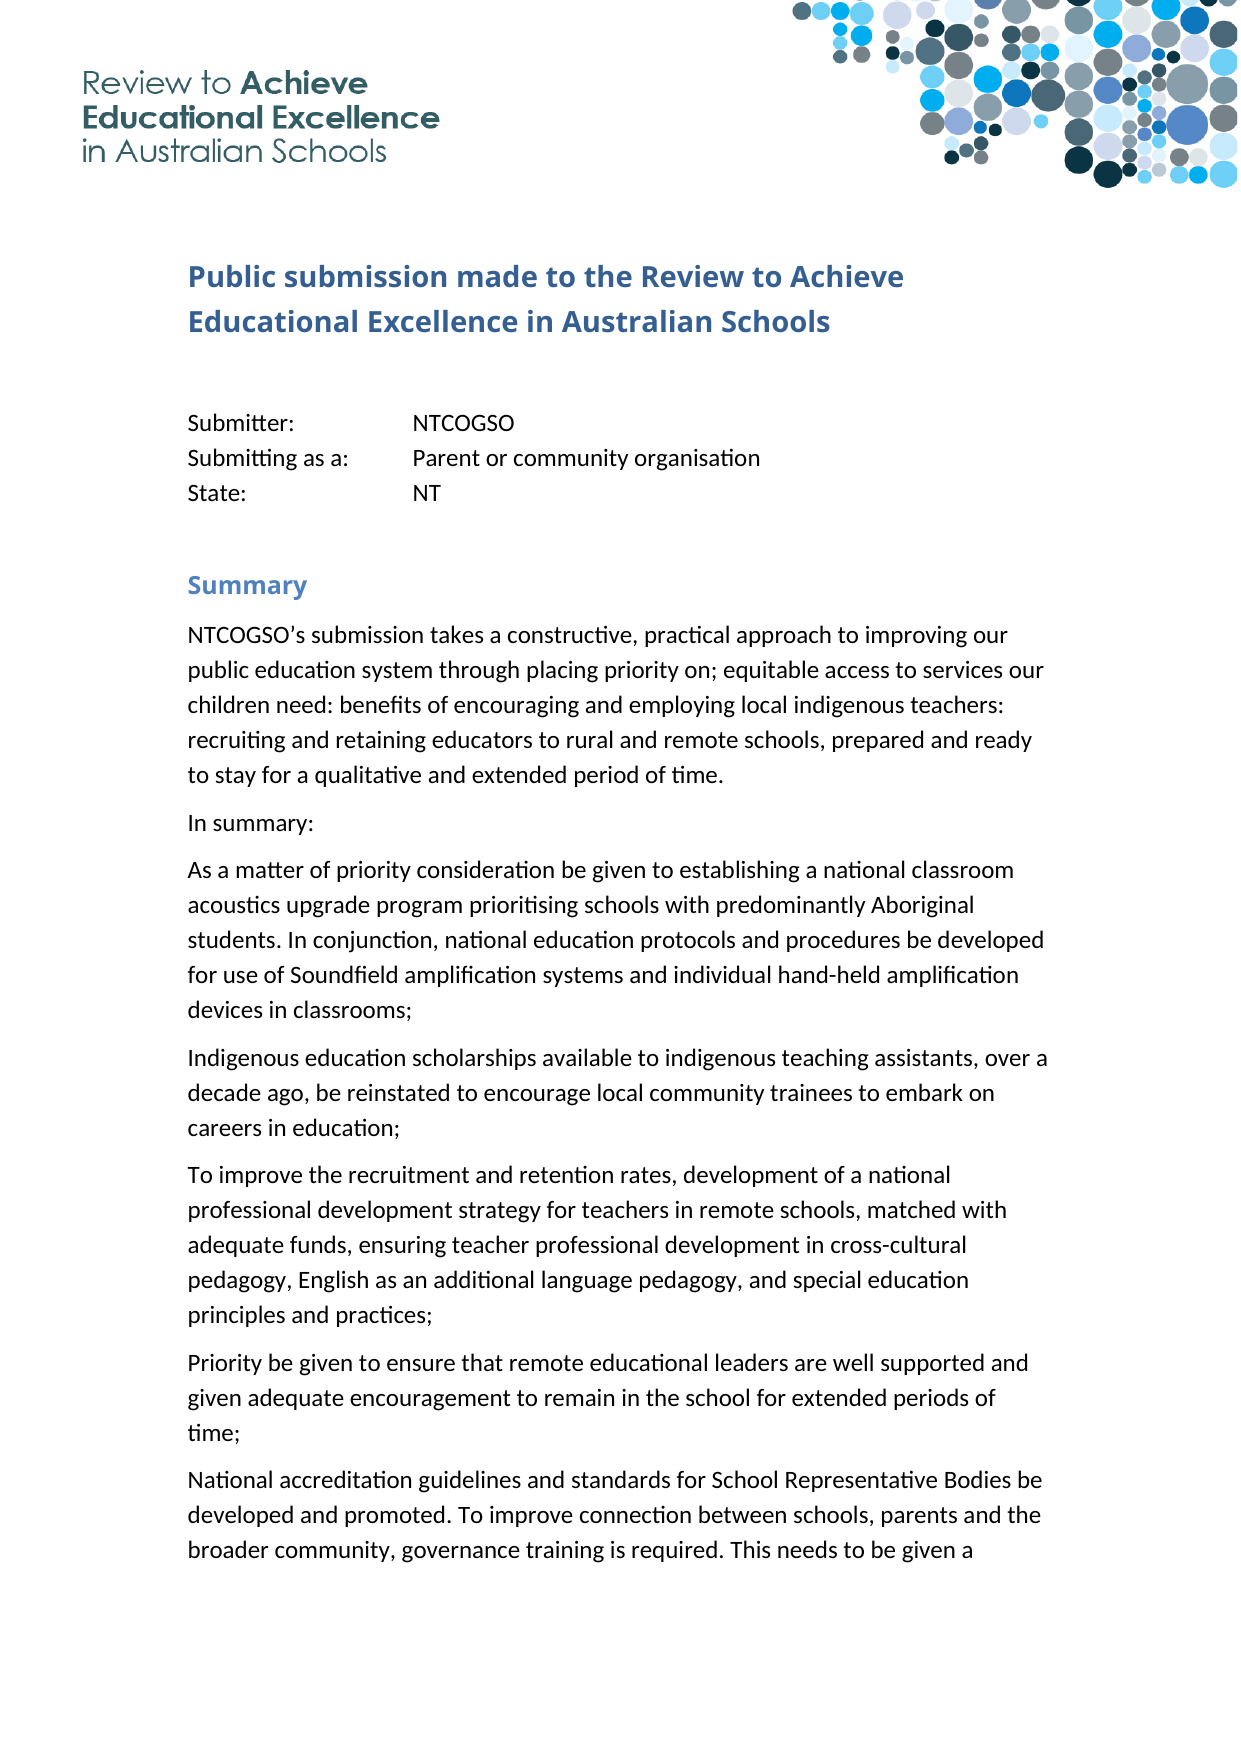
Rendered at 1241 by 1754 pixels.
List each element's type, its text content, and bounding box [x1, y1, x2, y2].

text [187, 1464, 1053, 1565]
text In summary: [187, 807, 1053, 838]
subtitle Public submission made to the Review to Achieve Educational Excellence in Australian Schools [187, 256, 1053, 341]
text NTCOGSO’s submission takes a constructive, practical approach to improving our public education system through placing priority on; equitable access to services our children need: benefits of encouraging and employing local indigenous teachers: recruiting and retaining educators to rural and remote schools, prepared and ready to stay for a qualitative and extended period of time. [187, 619, 1053, 790]
text As a matter of priority consideration be given to establishing a national classroom acoustics upgrade program prioritising schools with predominantly Aboriginal students. In conjunction, national education protocols and procedures be developed for use of Soundfield amplification systems and individual hand-held amplification devices in classrooms; [187, 854, 1053, 1025]
picture [0, 0, 1241, 189]
text State: NT [187, 477, 1053, 508]
text Submitting as a: Parent or community organisation [187, 442, 1053, 473]
subtitle Summary [187, 568, 1053, 602]
text To improve the recruitment and retention rates, development of a national professional development strategy for teachers in remote schools, matched with adequate funds, ensuring teacher professional development in cross-cultural pedagogy, English as an additional language pedagogy, and special education principles and practices; [187, 1159, 1053, 1330]
text Submitter: NTCOGSO [187, 407, 1053, 438]
text Indigenous education scholarships available to indigenous teaching assistants, over a decade ago, be reinstated to encourage local community trainees to embark on careers in education; [187, 1042, 1053, 1143]
text Priority be given to ensure that remote educational leaders are well supported and given adequate encouragement to remain in the school for extended periods of time; [187, 1347, 1053, 1448]
